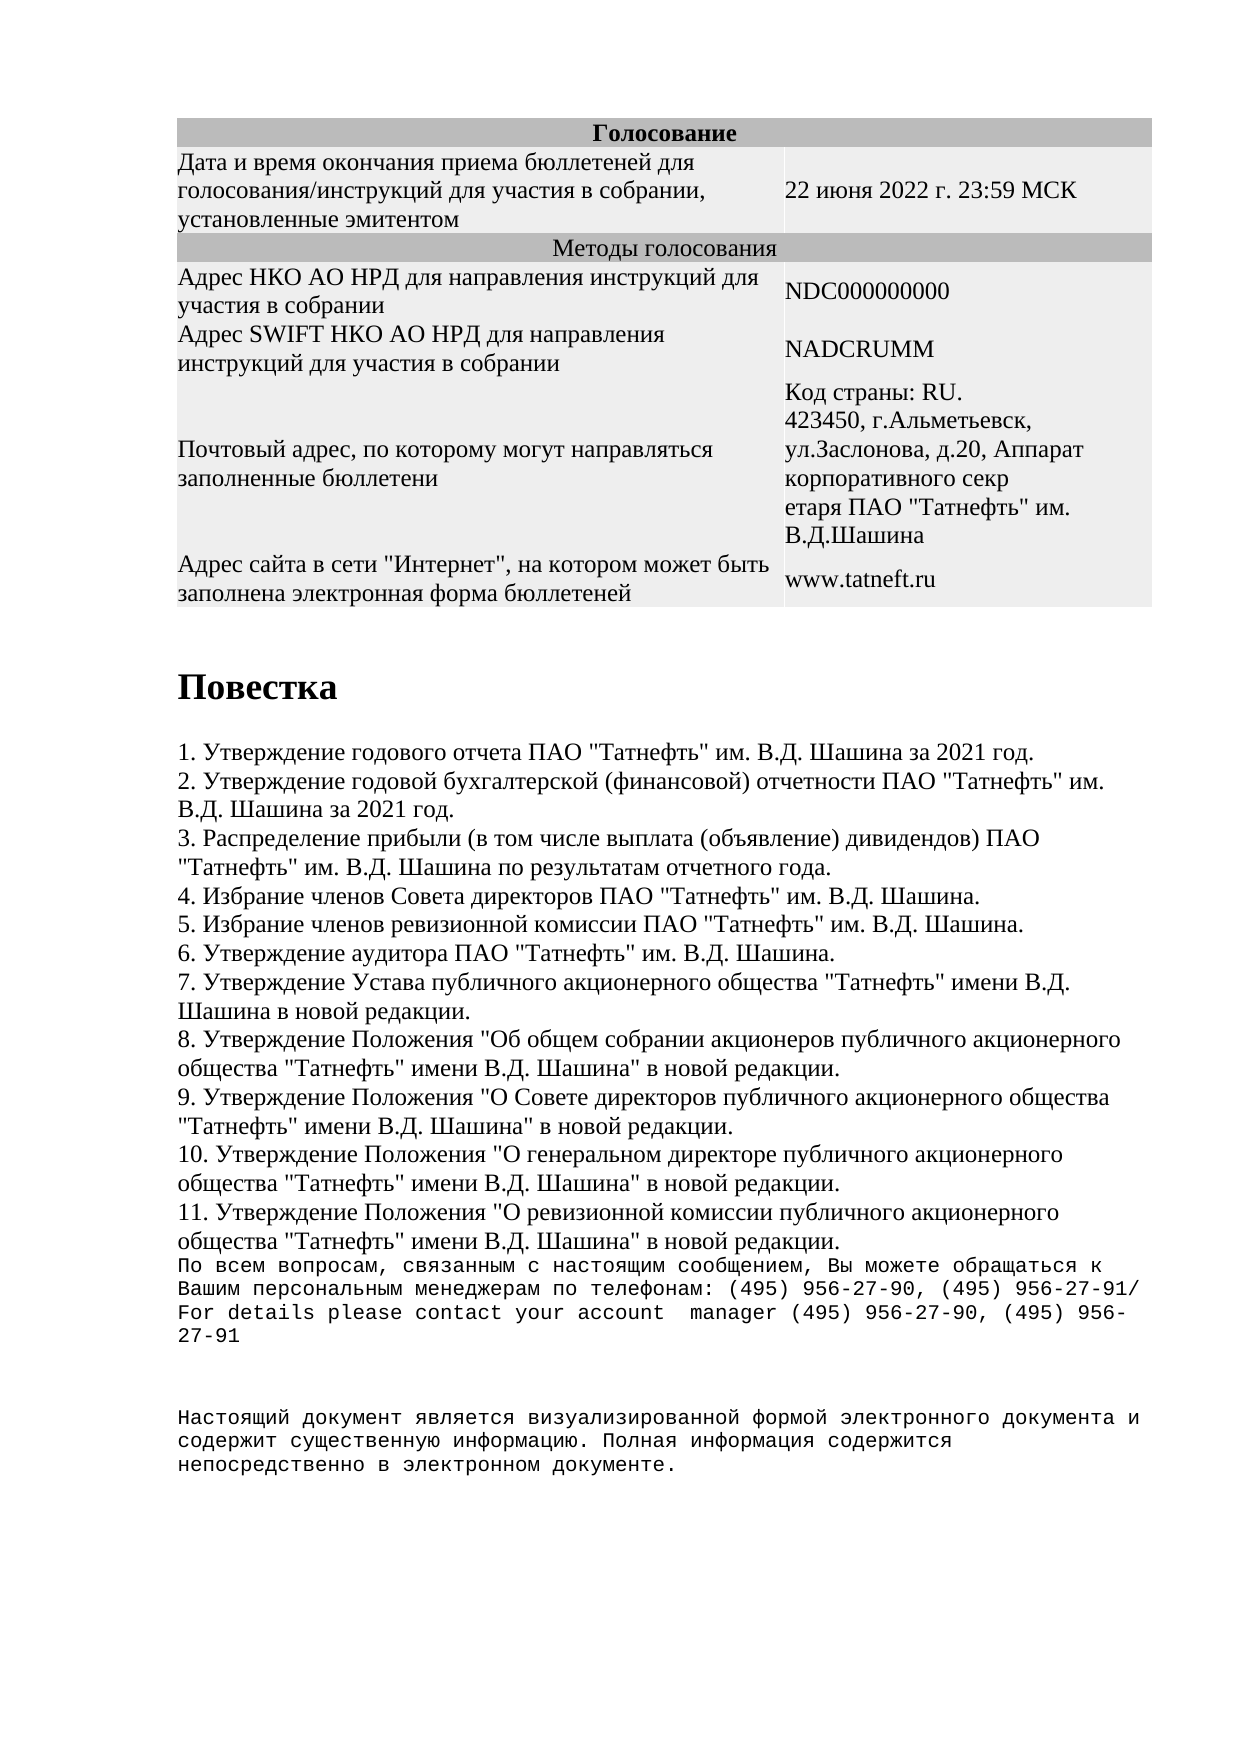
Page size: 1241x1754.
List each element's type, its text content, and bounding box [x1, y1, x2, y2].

table_cell Адрес SWIFT НКО АО НРД для направления инструкций для участия в собрании [177, 319, 784, 377]
table_cell NDC000000000 [785, 262, 1152, 319]
subtitle Повестка [177, 665, 1152, 708]
table_cell 22 июня 2022 г. 23:59 МСК [785, 147, 1152, 233]
text 1. Утверждение годового отчета ПАО "Татнефть" им. В.Д. Шашина за 2021 год. 2. Утверждение годовой бухгалтерской (финансовой) отчетности ПАО "Татнефть" им. В.Д. Шашина за 2021 год. 3. Распределение прибыли (в том числе выплата (объявление) дивидендов) ПАО "Татнефть" им. В.Д. Шашина по результатам отчетного года. 4. Избрание членов Совета директоров ПАО "Татнефть" им. В.Д. Шашина. 5. Избрание членов ревизионной комиссии ПАО "Татнефть" им. В.Д. Шашина. 6. Утверждение аудитора ПАО "Татнефть" им. В.Д. Шашина. 7. Утверждение Устава публичного акционерного общества "Татнефть" имени В.Д. Шашина в новой редакции. 8. Утверждение Положения "Об общем собрании акционеров публичного акционерного общества "Татнефть" имени В.Д. Шашина" в новой редакции. 9. Утверждение Положения "О Совете директоров публичного акционерного общества "Татнефть" имени В.Д. Шашина" в новой редакции. 10. Утверждение Положения "О генеральном директоре публичного акционерного общества "Татнефть" имени В.Д. Шашина" в новой редакции. 11. Утверждение Положения "О ревизионной комиссии публичного акционерного общества "Татнефть" имени В.Д. Шашина" в новой редакции. [177, 737, 1152, 1254]
table_cell Дата и время окончания приема бюллетеней для голосования/инструкций для участия в собрании, установленные эмитентом [177, 147, 784, 233]
table_cell www.tatneft.ru [785, 549, 1152, 607]
table_cell Адрес сайта в сети "Интернет", на котором может быть заполнена электронная форма бюллетеней [177, 549, 784, 607]
table_cell Код страны: RU. 423450, г.Альметьевск, ул.Заслонова, д.20, Аппарат корпоративного секр етаря ПАО "Татнефть" им. В.Д.Шашина [785, 377, 1152, 549]
table_cell NADCRUMM [785, 319, 1152, 377]
text По всем вопросам, связанным с настоящим сообщением, Вы можете обращаться к Вашим персональным менеджерам по телефонам: (495) 956-27-90, (495) 956-27-91/ For details please contact your account manager (495) 956-27-90, (495) 956-27-91 [177, 1254, 1152, 1349]
table_cell Адрес НКО АО НРД для направления инструкций для участия в собрании [177, 262, 784, 319]
table_cell Почтовый адрес, по которому могут направляться заполненные бюллетени [177, 377, 784, 549]
table_cell Методы голосования [177, 233, 1152, 262]
text Настоящий документ является визуализированной формой электронного документа и содержит существенную информацию. Полная информация содержится непосредственно в электронном документе. [177, 1407, 1152, 1478]
table_header Голосование [177, 118, 1152, 147]
